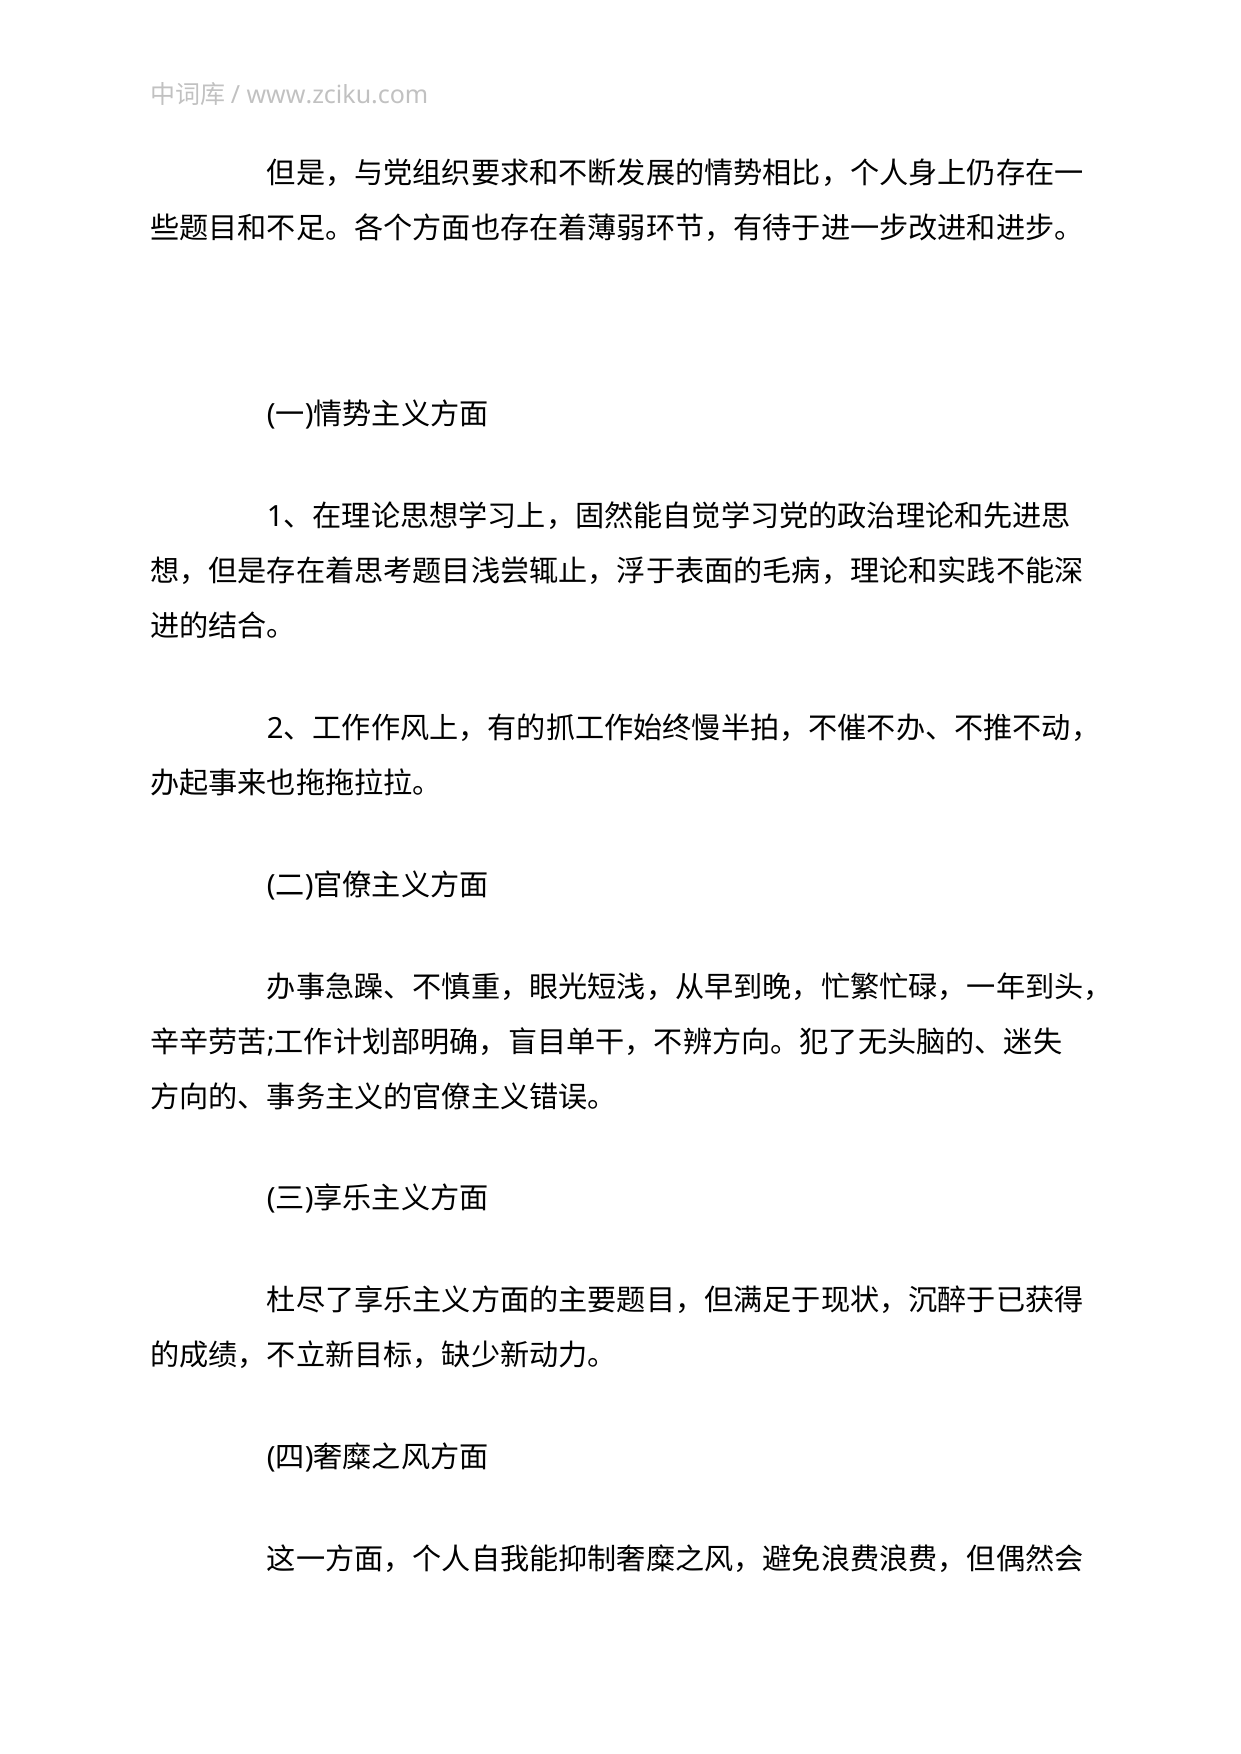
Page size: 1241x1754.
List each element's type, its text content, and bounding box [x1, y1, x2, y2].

text 1、在理论思想学习上，固然能自觉学习党的政治理论和先进思想，但是存在着思考题目浅尝辄止，浮于表面的毛病，理论和实践不能深进的结合。 [150, 493, 1090, 645]
text (三)享乐主义方面 [150, 1175, 1090, 1217]
text 2、工作作风上，有的抓工作始终慢半拍，不催不办、不推不动，办起事来也拖拖拉拉。 [150, 704, 1090, 802]
text (一)情势主义方面 [150, 391, 1090, 433]
text 办事急躁、不慎重，眼光短浅，从早到晚，忙繁忙碌，一年到头，辛辛劳苦;工作计划部明确，盲目单干，不辨方向。犯了无头脑的、迷失方向的、事务主义的官僚主义错误。 [150, 963, 1090, 1115]
text (二)官僚主义方面 [150, 861, 1090, 904]
text 但是，与党组织要求和不断发展的情势相比，个人身上仍存在一些题目和不足。各个方面也存在着薄弱环节，有待于进一步改进和进步。 [150, 150, 1090, 247]
text (四)奢糜之风方面 [150, 1433, 1090, 1476]
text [150, 1536, 1090, 1578]
text 杜尽了享乐主义方面的主要题目，但满足于现状，沉醉于已获得的成绩，不立新目标，缺少新动力。 [150, 1277, 1090, 1374]
